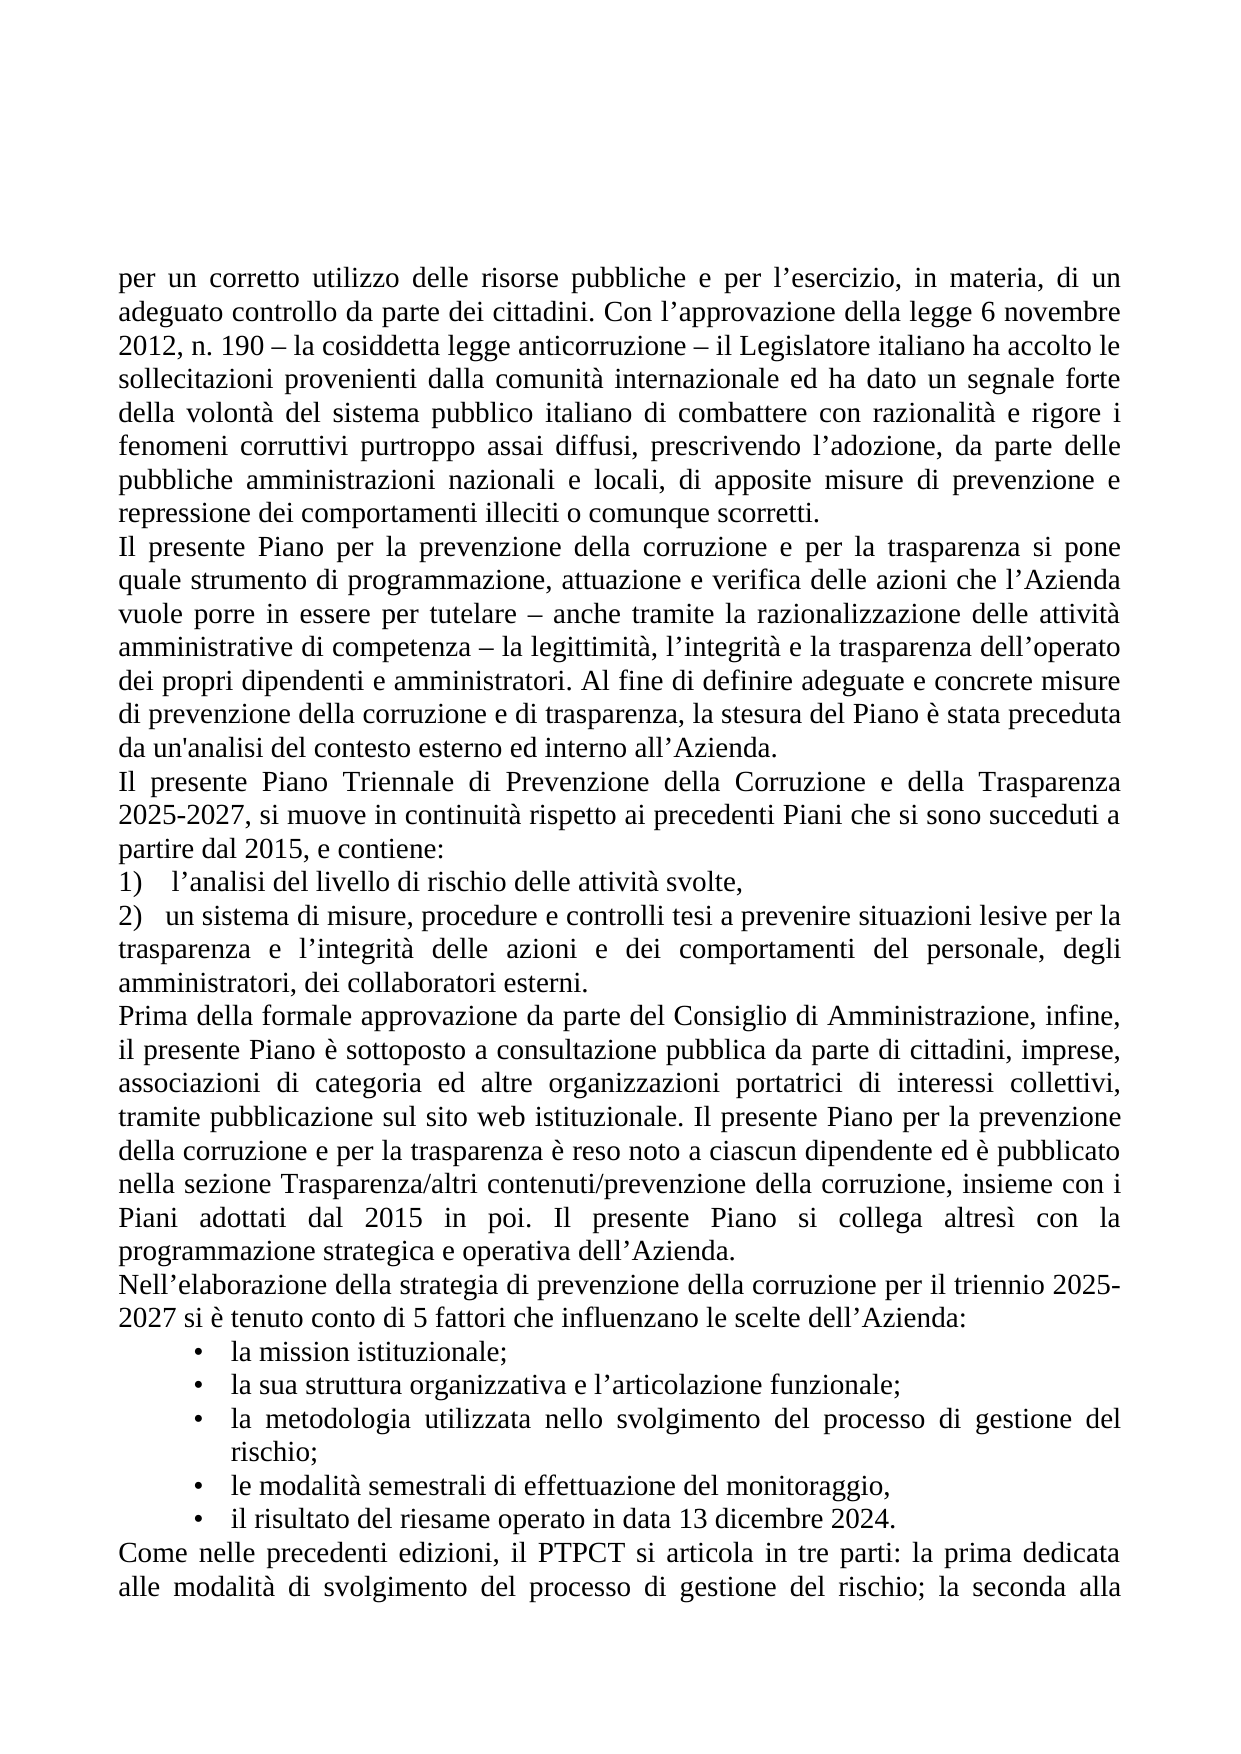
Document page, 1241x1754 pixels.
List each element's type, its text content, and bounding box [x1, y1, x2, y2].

text 1) l’analisi del livello di rischio delle attività svolte, [118, 864, 1122, 898]
text Prima della formale approvazione da parte del Consiglio di Amministrazione, infine, il presente Piano è sottoposto a consultazione pubblica da parte di cittadini, imprese, associazioni di categoria ed altre organizzazioni portatrici di interessi collettivi, tramite pubblicazione sul sito web istituzionale. Il presente Piano per la prevenzione della corruzione e per la trasparenza è reso noto a ciascun dipendente ed è pubblicato nella sezione Trasparenza/altri contenuti/prevenzione della corruzione, insieme con i Piani adottati dal 2015 in poi. Il presente Piano si collega altresì con la programmazione strategica e operativa dell’Azienda. [118, 998, 1122, 1267]
list la metodologia utilizzata nello svolgimento del processo di gestione del rischio; [193, 1401, 1122, 1468]
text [118, 261, 1122, 529]
list la mission istituzionale; [193, 1334, 1122, 1367]
list la sua struttura organizzativa e l’articolazione funzionale; [193, 1367, 1122, 1401]
text Il presente Piano per la prevenzione della corruzione e per la trasparenza si pone quale strumento di programmazione, attuazione e verifica delle azioni che l’Azienda vuole porre in essere per tutelare – anche tramite la razionalizzazione delle attività amministrative di competenza – la legittimità, l’integrità e la trasparenza dell’operato dei propri dipendenti e amministratori. Al fine di definire adeguate e concrete misure di prevenzione della corruzione e di trasparenza, la stesura del Piano è stata preceduta da un'analisi del contesto esterno ed interno all’Azienda. [118, 529, 1122, 764]
list le modalità semestrali di effettuazione del monitoraggio, [193, 1468, 1122, 1502]
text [118, 1535, 1122, 1602]
list il risultato del riesame operato in data 13 dicembre 2024. [193, 1502, 1122, 1535]
text Nell’elaborazione della strategia di prevenzione della corruzione per il triennio 2025-2027 si è tenuto conto di 5 fattori che influenzano le scelte dell’Azienda: [118, 1267, 1122, 1334]
text Il presente Piano Triennale di Prevenzione della Corruzione e della Trasparenza 2025-2027, si muove in continuità rispetto ai precedenti Piani che si sono succeduti a partire dal 2015, e contiene: [118, 764, 1122, 864]
text 2) un sistema di misure, procedure e controlli tesi a prevenire situazioni lesive per la trasparenza e l’integrità delle azioni e dei comportamenti del personale, degli amministratori, dei collaboratori esterni. [118, 898, 1122, 998]
